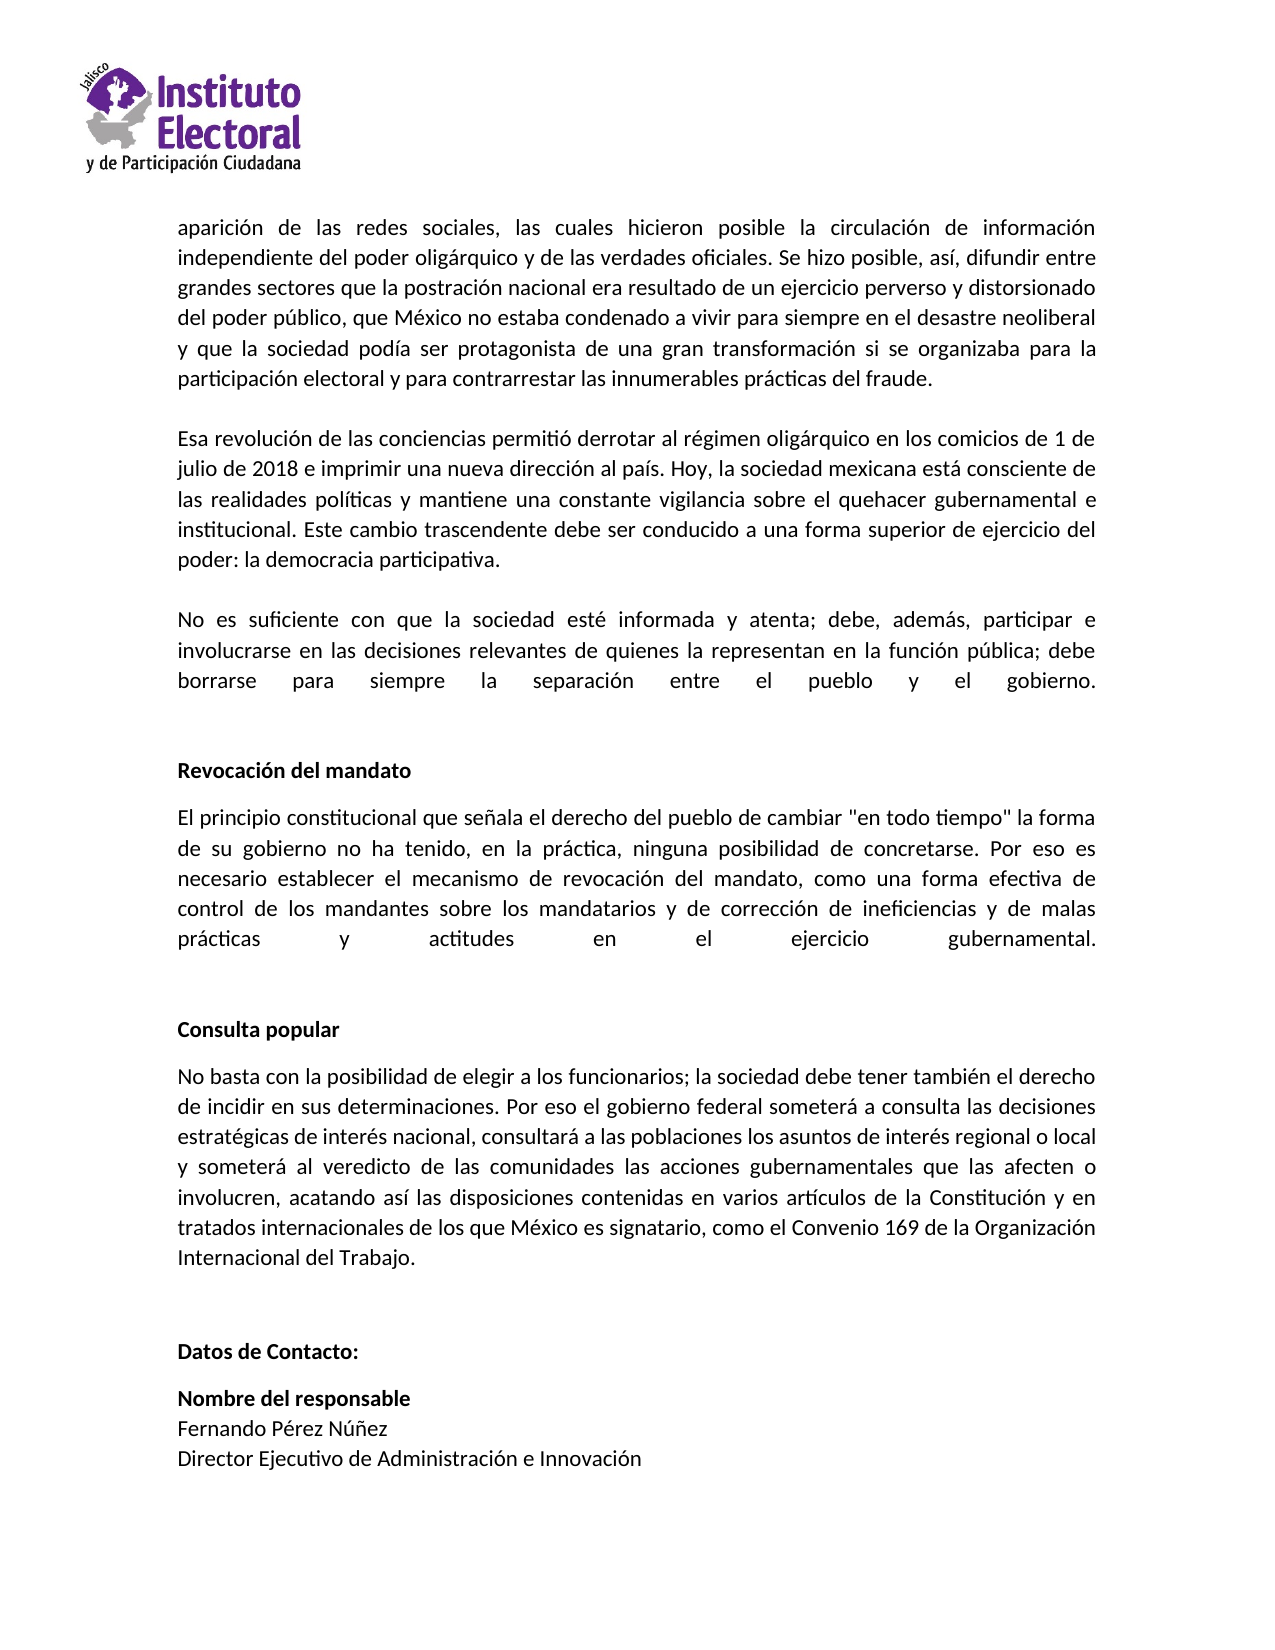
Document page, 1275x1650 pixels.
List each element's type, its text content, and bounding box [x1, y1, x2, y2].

text Consulta popular [177, 1015, 1098, 1043]
text Fernando Pérez Núñez [177, 1414, 1098, 1442]
text Esa revolución de las conciencias permitió derrotar al régimen oligárquico en los comicios de 1 de julio de 2018 e imprimir una nueva dirección al país. Hoy, la sociedad mexicana está consciente de las realidades políticas y mantiene una constante vigilancia sobre el quehacer gubernamental e institucional. Este cambio trascendente debe ser conducido a una forma superior de ejercicio del poder: la democracia participativa. [177, 424, 1098, 573]
text No basta con la posibilidad de elegir a los funcionarios; la sociedad debe tener también el derecho de incidir en sus determinaciones. Por eso el gobierno federal someterá a consulta las decisiones estratégicas de interés nacional, consultará a las poblaciones los asuntos de interés regional o local y someterá al veredicto de las comunidades las acciones gubernamentales que las afecten o involucren, acatando así las disposiciones contenidas en varios artículos de la Constitución y en tratados internacionales de los que México es signatario, como el Convenio 169 de la Organización Internacional del Trabajo. [177, 1062, 1098, 1271]
text Nombre del responsable [177, 1384, 1098, 1412]
text El principio constitucional que señala el derecho del pueblo de cambiar "en todo tiempo" la forma de su gobierno no ha tenido, en la práctica, ninguna posibilidad de concretarse. Por eso es necesario establecer el mecanismo de revocación del mandato, como una forma efectiva de control de los mandantes sobre los mandatarios y de corrección de ineficiencias y de malas prácticas y actitudes en el ejercicio gubernamental. [177, 803, 1098, 982]
text Datos de Contacto: [177, 1337, 1098, 1365]
text No es suficiente con que la sociedad esté informada y atenta; debe, además, participar e involucrarse en las decisiones relevantes de quienes la representan en la función pública; debe borrarse para siempre la separación entre el pueblo y el gobierno. [177, 606, 1098, 724]
picture [44, 29, 333, 205]
text Revocación del mandato [177, 757, 1098, 784]
text Director Ejecutivo de Administración e Innovación [177, 1444, 1098, 1472]
